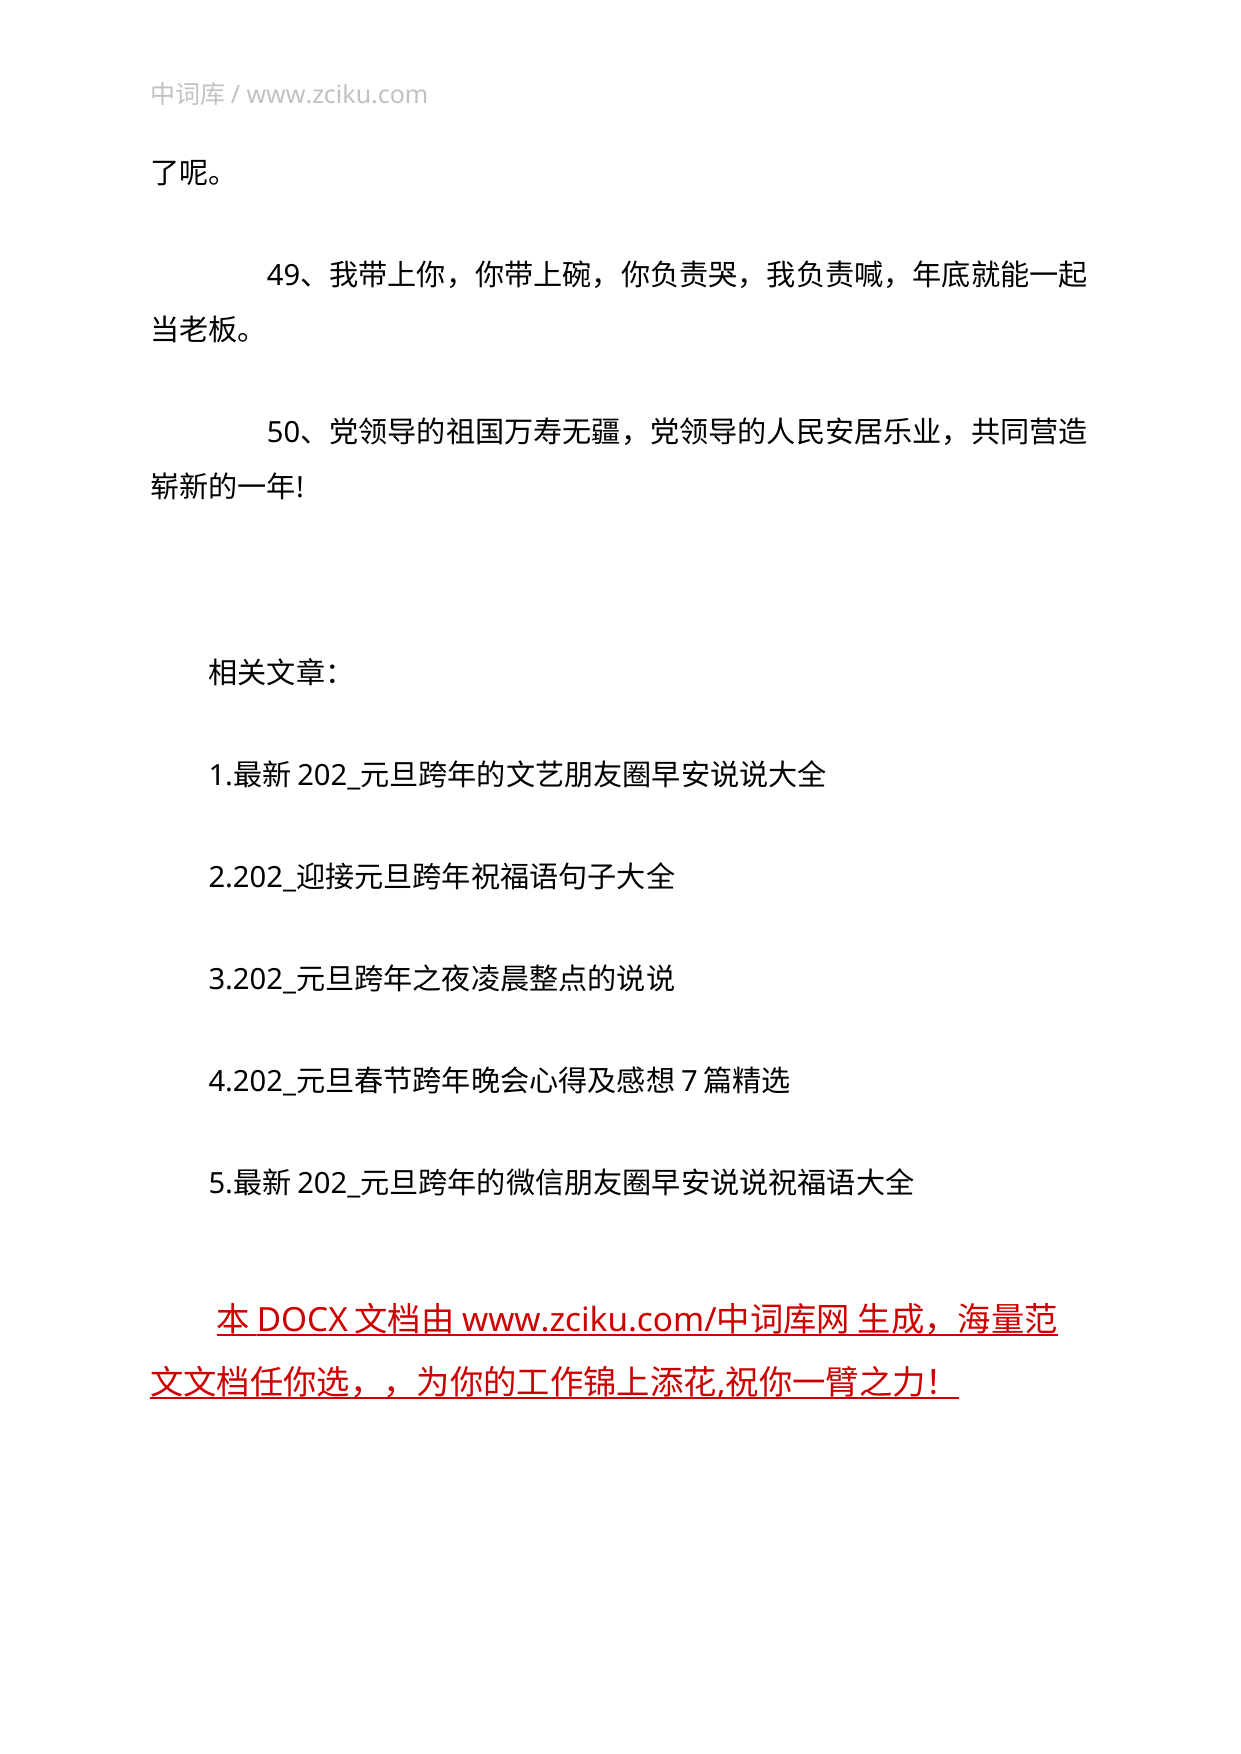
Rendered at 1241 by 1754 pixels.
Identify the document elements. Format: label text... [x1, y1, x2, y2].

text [150, 150, 1090, 192]
text 2.202_迎接元旦跨年祝福语句子大全 [150, 853, 1090, 896]
text 1.最新202_元旦跨年的文艺朋友圈早安说说大全 [150, 751, 1090, 794]
text 本DOCX文档由 www.zciku.com/中词库网 生成，海量范文文档任你选，，为你的工作锦上添花,祝你一臂之力！ [150, 1293, 1090, 1404]
text 4.202_元旦春节跨年晚会心得及感想7篇精选 [150, 1057, 1090, 1100]
text 49、我带上你，你带上碗，你负责哭，我负责喊，年底就能一起当老板。 [150, 252, 1090, 349]
text 相关文章： [150, 650, 1090, 692]
text 3.202_元旦跨年之夜凌晨整点的说说 [150, 955, 1090, 998]
text 5.最新202_元旦跨年的微信朋友圈早安说说祝福语大全 [150, 1159, 1090, 1202]
text 50、党领导的祖国万寿无疆，党领导的人民安居乐业，共同营造崭新的一年! [150, 408, 1090, 506]
